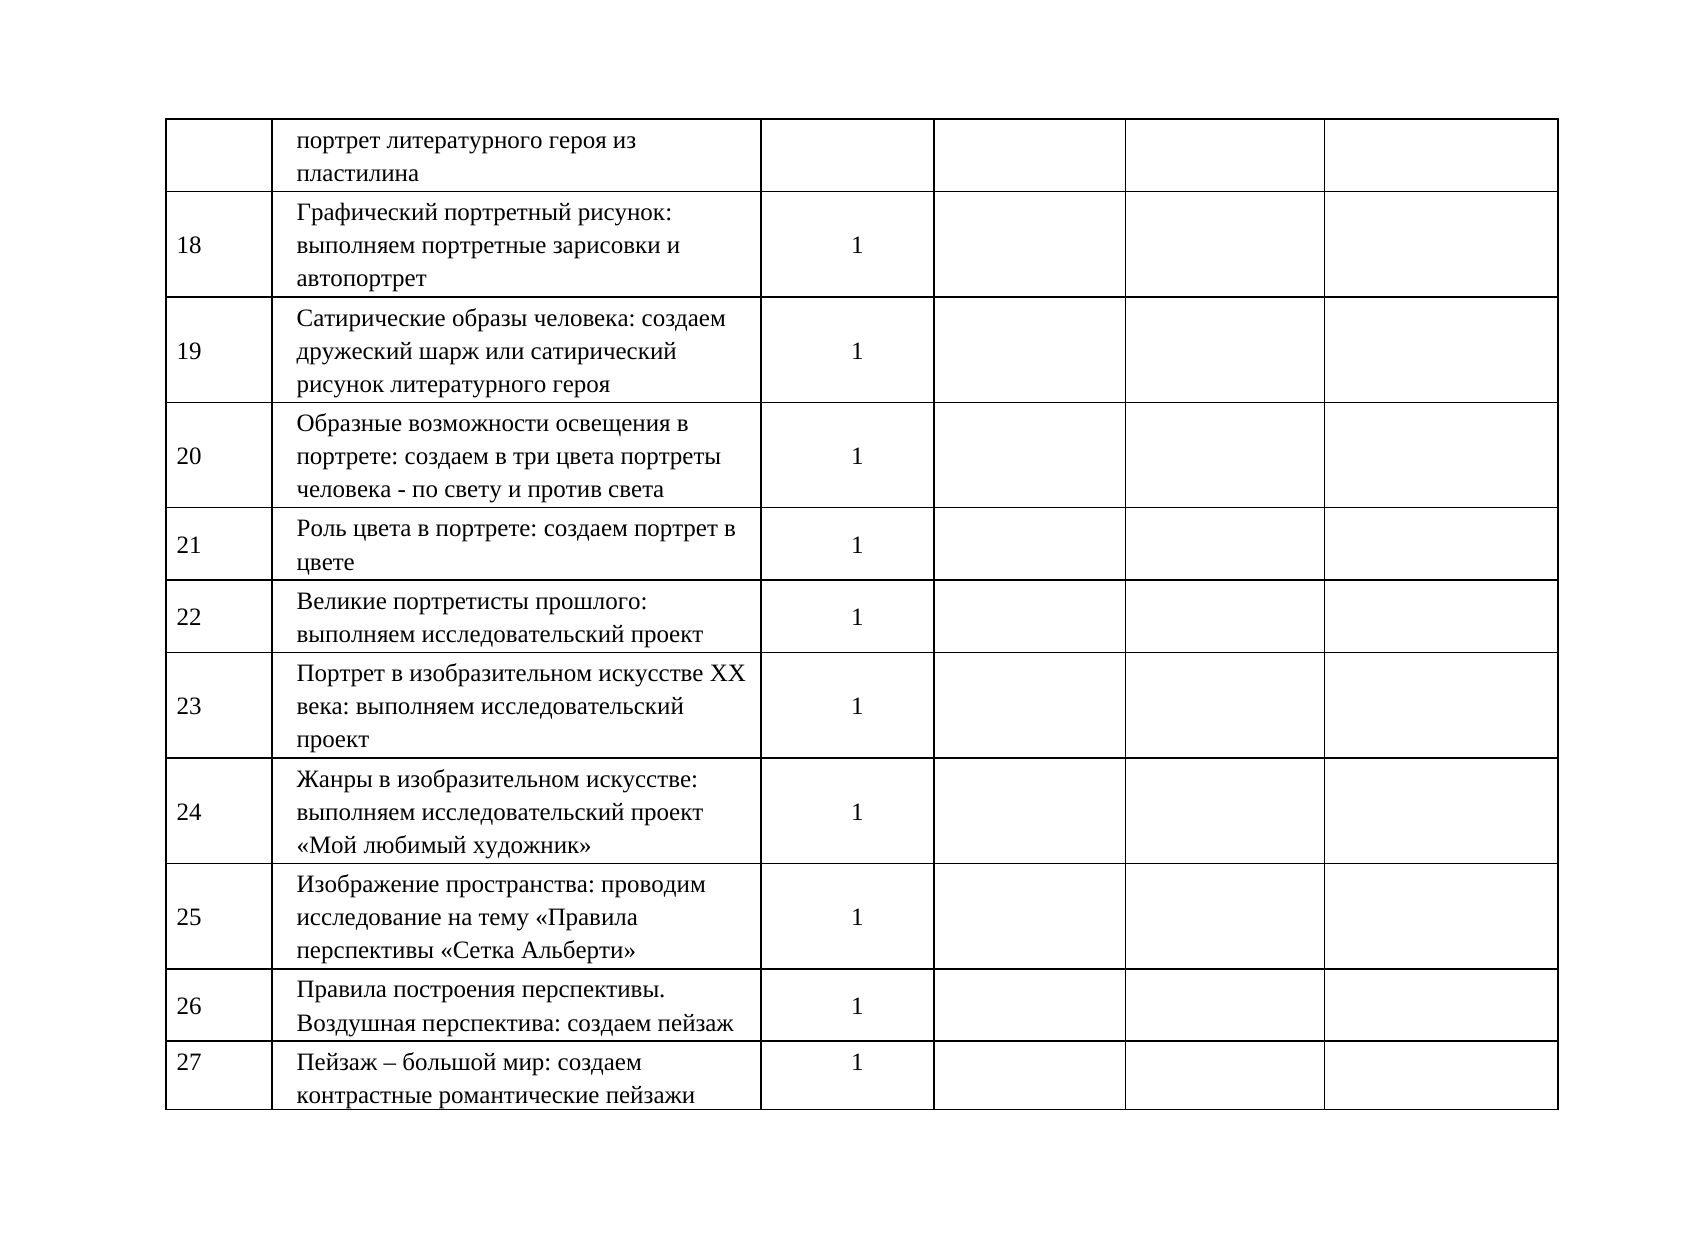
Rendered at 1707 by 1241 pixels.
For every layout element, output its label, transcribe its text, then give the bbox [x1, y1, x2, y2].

table_cell [1126, 298, 1324, 401]
table_cell Портрет в изобразительном искусстве ХХ века: выполняем исследовательский проект [273, 653, 760, 757]
table_cell 1 [762, 970, 933, 1040]
table_cell [1126, 1042, 1324, 1109]
table_cell 1 [762, 403, 933, 507]
table_cell [1325, 403, 1557, 507]
table_cell 1 [762, 192, 933, 296]
table_cell [1325, 298, 1557, 401]
table_cell [1126, 192, 1324, 296]
table_cell 1 [762, 1042, 933, 1109]
table_cell 1 [762, 653, 933, 757]
table_cell 26 [167, 970, 271, 1040]
table_cell 1 [762, 864, 933, 968]
table_cell 21 [167, 508, 271, 579]
table_cell [1325, 864, 1557, 968]
table_cell [935, 298, 1125, 401]
table_cell 18 [167, 192, 271, 296]
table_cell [273, 1042, 760, 1109]
table_cell 17 [167, 120, 271, 191]
table_cell Изображение пространства: проводим исследование на тему «Правила перспективы «Сетка Альберти» [273, 864, 760, 968]
table_cell [1126, 864, 1324, 968]
table_cell Графический портретный рисунок: выполняем портретные зарисовки и автопортрет [273, 192, 760, 296]
table_cell [935, 864, 1125, 968]
table_cell 1 [762, 508, 933, 579]
table_cell [1126, 581, 1324, 652]
table_cell Роль цвета в портрете: создаем портрет в цвете [273, 508, 760, 579]
table_cell [935, 970, 1125, 1040]
table_cell [1325, 192, 1557, 296]
table_cell [1325, 1042, 1557, 1109]
table_cell [935, 653, 1125, 757]
table_cell 1 [762, 759, 933, 862]
table_cell [1126, 120, 1324, 191]
table_cell [935, 192, 1125, 296]
table_cell 22 [167, 581, 271, 652]
table_cell [1325, 759, 1557, 862]
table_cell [273, 120, 760, 191]
table_cell 25 [167, 864, 271, 968]
table_cell [1325, 120, 1557, 191]
table_cell [935, 1042, 1125, 1109]
table_cell [1126, 508, 1324, 579]
table_cell [935, 759, 1125, 862]
table_cell [935, 120, 1125, 191]
table_cell 20 [167, 403, 271, 507]
table_cell [1126, 759, 1324, 862]
table_cell 27 [167, 1042, 271, 1109]
table_cell Сатирические образы человека: создаем дружеский шарж или сатирический рисунок литературного героя [273, 298, 760, 401]
table_cell [1126, 653, 1324, 757]
table_cell 24 [167, 759, 271, 862]
table_cell 23 [167, 653, 271, 757]
table_cell [1325, 508, 1557, 579]
table_cell [935, 403, 1125, 507]
table_cell [935, 581, 1125, 652]
table_cell [1126, 970, 1324, 1040]
table_cell 1 [762, 581, 933, 652]
table_cell [1325, 970, 1557, 1040]
table_cell [1325, 581, 1557, 652]
table_cell [1126, 403, 1324, 507]
table_cell 1 [762, 120, 933, 191]
table_cell Правила построения перспективы. Воздушная перспектива: создаем пейзаж [273, 970, 760, 1040]
table_cell Жанры в изобразительном искусстве: выполняем исследовательский проект «Мой любимый художник» [273, 759, 760, 862]
table_cell Образные возможности освещения в портрете: создаем в три цвета портреты человека - по свету и против света [273, 403, 760, 507]
table_cell Великие портретисты прошлого: выполняем исследовательский проект [273, 581, 760, 652]
table_cell [935, 508, 1125, 579]
table_cell 19 [167, 298, 271, 401]
table_cell 1 [762, 298, 933, 401]
table_cell [1325, 653, 1557, 757]
